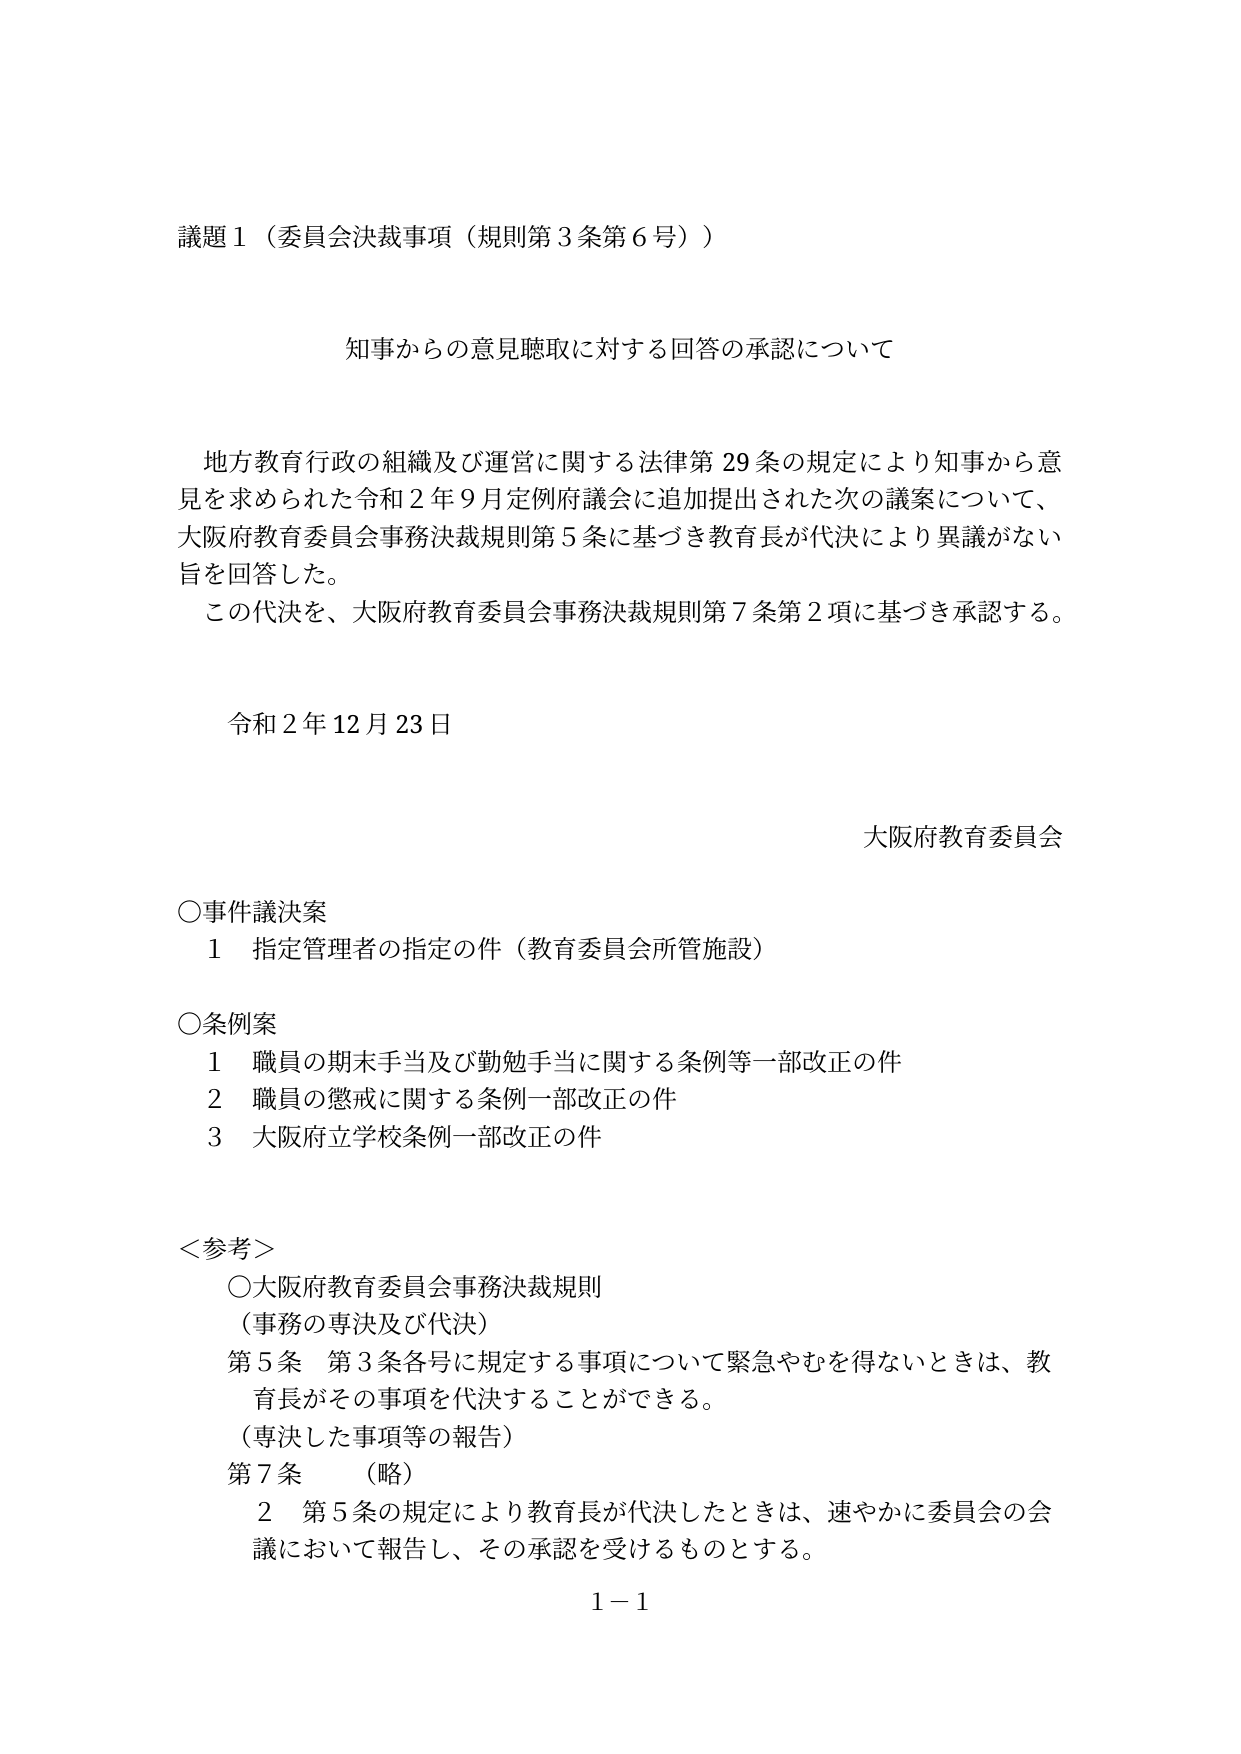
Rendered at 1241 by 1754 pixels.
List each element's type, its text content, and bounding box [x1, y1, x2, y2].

text ＜参考＞ [177, 1229, 1063, 1267]
text ２ 職員の懲戒に関する条例一部改正の件 [177, 1079, 1064, 1117]
text １ 職員の期末手当及び勤勉手当に関する条例等一部改正の件 [177, 1042, 1064, 1079]
text （事務の専決及び代決） [202, 1304, 1063, 1342]
text 地方教育行政の組織及び運営に関する法律第29条の規定により知事から意見を求められた令和２年９月定例府議会に追加提出された次の議案について、大阪府教育委員会事務決裁規則第５条に基づき教育長が代決により異議がない旨を回答した。 [177, 442, 1063, 592]
text ２ 第５条の規定により教育長が代決したときは、速やかに委員会の会議において報告し、その承認を受けるものとする。 [227, 1492, 1063, 1567]
text 〇条例案 [177, 1004, 1063, 1042]
text 大阪府教育委員会 [177, 817, 1063, 854]
text 第７条 （略） [202, 1454, 1063, 1492]
text 〇大阪府教育委員会事務決裁規則 [177, 1267, 1063, 1304]
text （専決した事項等の報告） [202, 1417, 1063, 1454]
text 知事からの意見聴取に対する回答の承認について [177, 329, 1063, 367]
text この代決を、大阪府教育委員会事務決裁規則第７条第２項に基づき承認する。 [177, 592, 1063, 629]
text 議題１（委員会決裁事項（規則第３条第６号）） [177, 217, 1063, 254]
text ３ 大阪府立学校条例一部改正の件 [177, 1117, 1064, 1154]
text 第５条 第３条各号に規定する事項について緊急やむを得ないときは、教育長がその事項を代決することができる。 [227, 1342, 1063, 1417]
text 〇事件議決案 [177, 892, 1064, 929]
text 令和２年12月23日 [177, 704, 1063, 742]
text １ 指定管理者の指定の件（教育委員会所管施設） [177, 929, 1064, 967]
